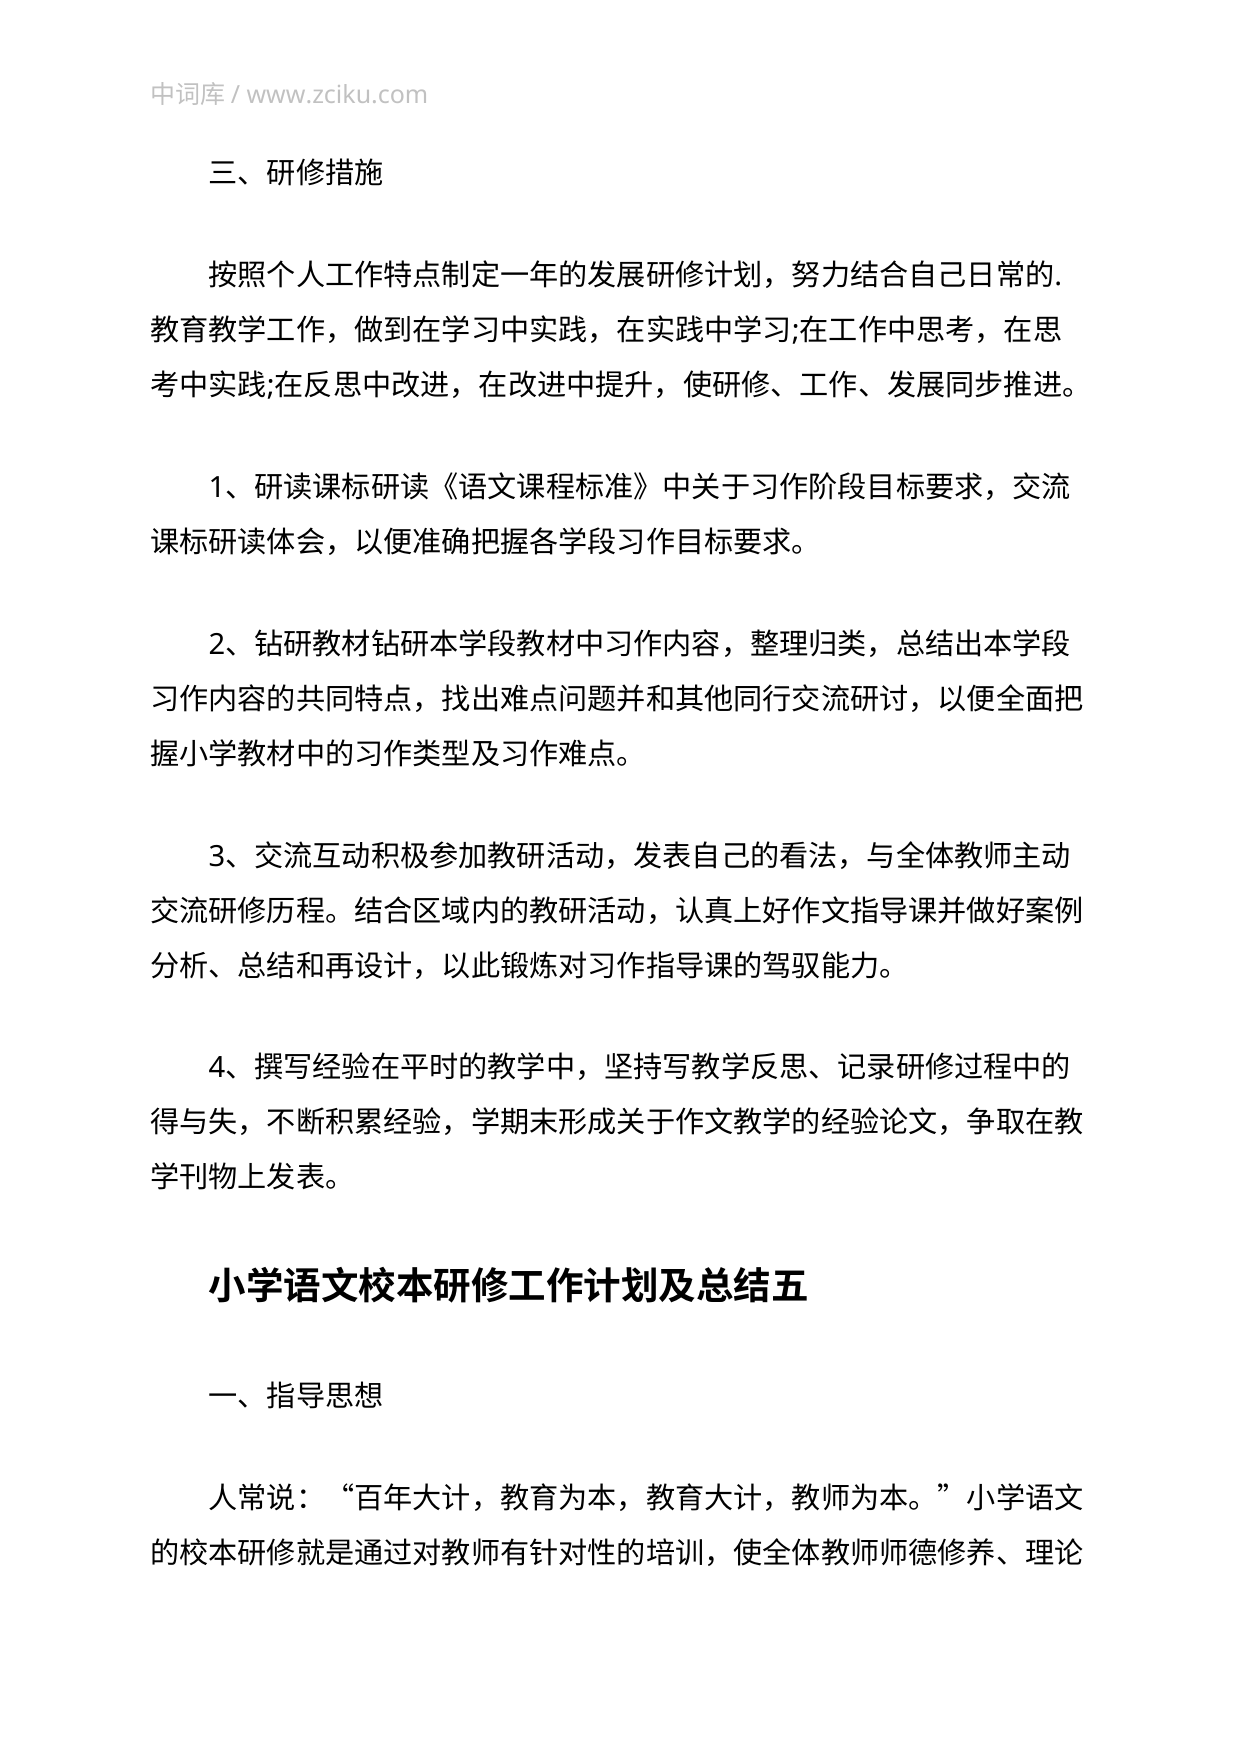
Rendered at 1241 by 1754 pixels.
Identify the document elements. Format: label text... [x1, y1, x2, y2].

text 4、撰写经验在平时的教学中，坚持写教学反思、记录研修过程中的得与失，不断积累经验，学期末形成关于作文教学的经验论文，争取在教学刊物上发表。 [150, 1044, 1090, 1196]
text 3、交流互动积极参加教研活动，发表自己的看法，与全体教师主动交流研修历程。结合区域内的教研活动，认真上好作文指导课并做好案例分析、总结和再设计，以此锻炼对习作指导课的驾驭能力。 [150, 832, 1090, 984]
text 一、指导思想 [150, 1373, 1090, 1415]
text 小学语文校本研修工作计划及总结五 [150, 1256, 1090, 1310]
text 三、研修措施 [150, 150, 1090, 192]
text 按照个人工作特点制定一年的发展研修计划，努力结合自己日常的.教育教学工作，做到在学习中实践，在实践中学习;在工作中思考，在思考中实践;在反思中改进，在改进中提升，使研修、工作、发展同步推进。 [150, 252, 1090, 404]
text 2、钻研教材钻研本学段教材中习作内容，整理归类，总结出本学段习作内容的共同特点，找出难点问题并和其他同行交流研讨，以便全面把握小学教材中的习作类型及习作难点。 [150, 621, 1090, 773]
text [150, 1475, 1090, 1572]
text 1、研读课标研读《语文课程标准》中关于习作阶段目标要求，交流课标研读体会，以便准确把握各学段习作目标要求。 [150, 464, 1090, 561]
